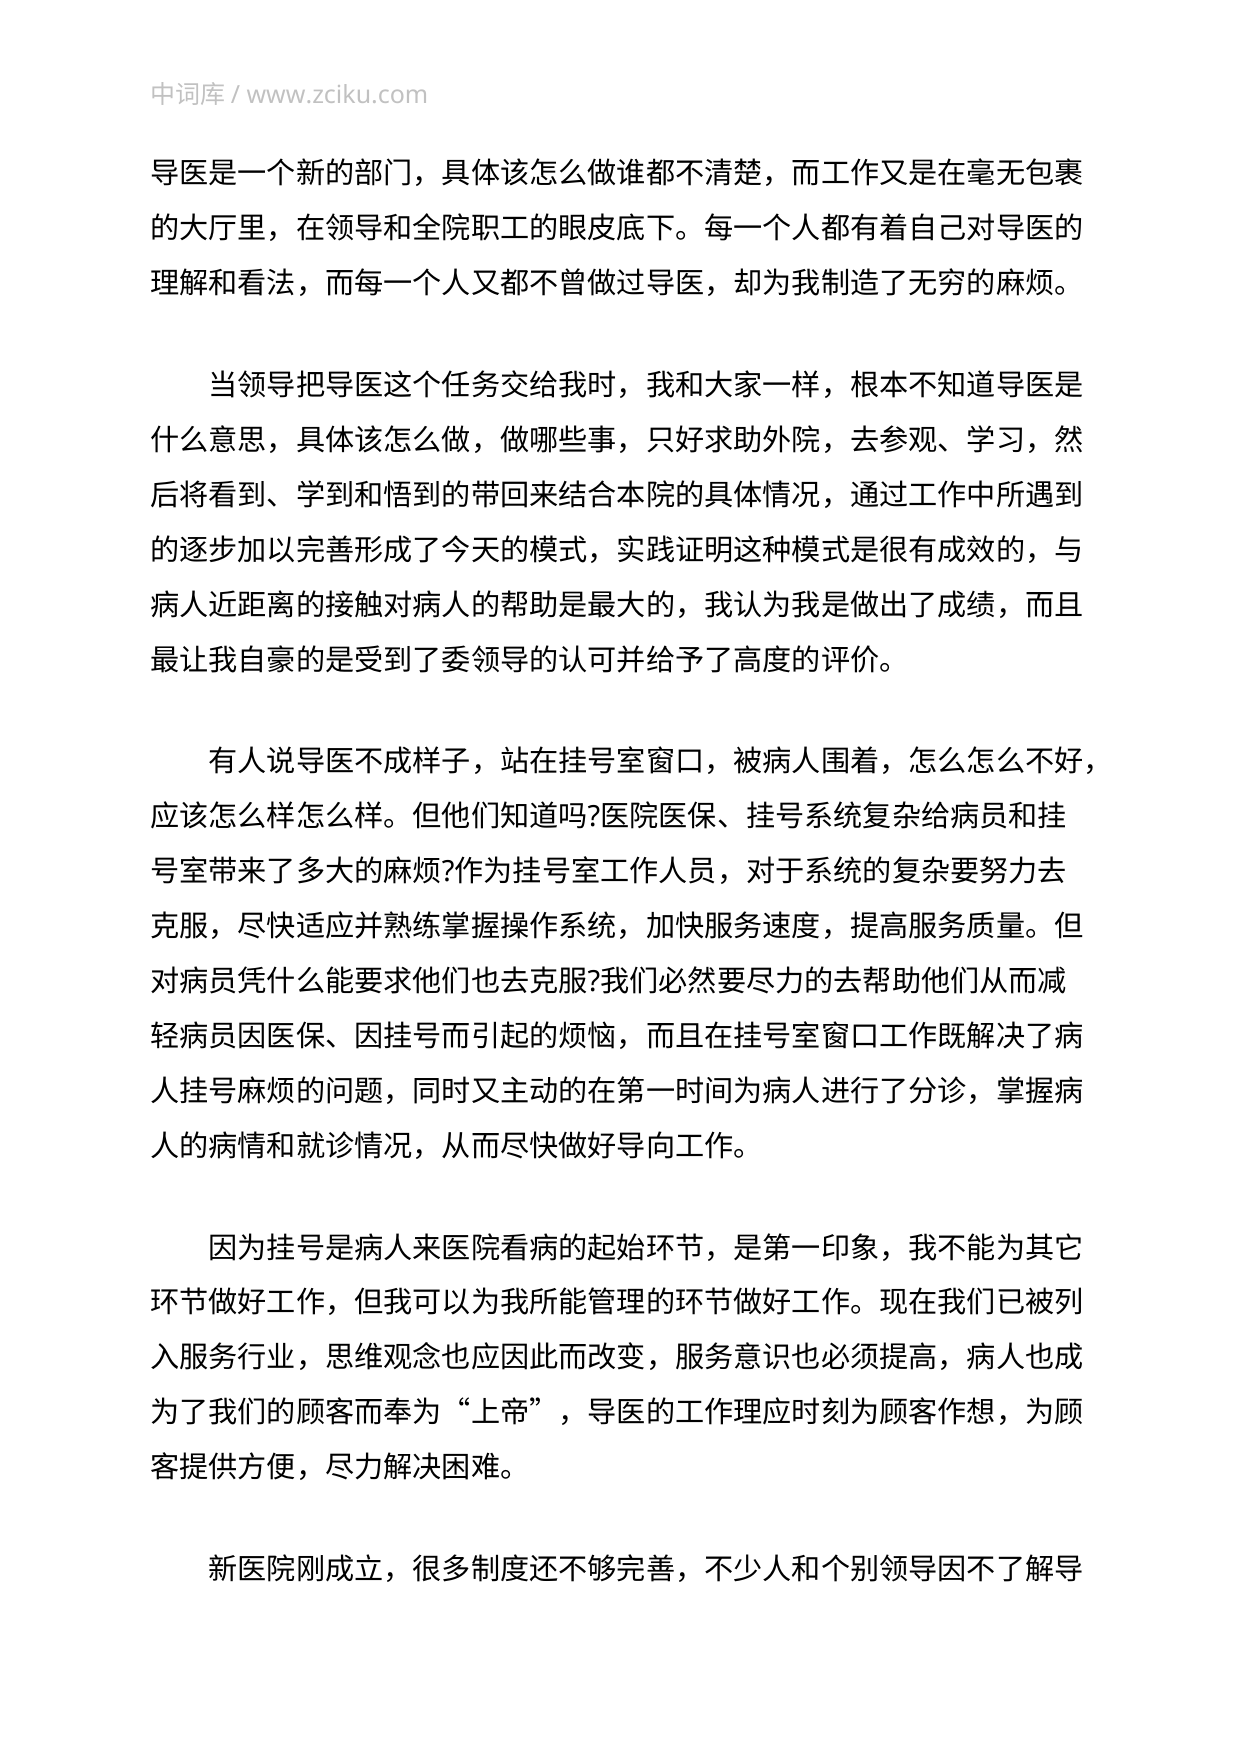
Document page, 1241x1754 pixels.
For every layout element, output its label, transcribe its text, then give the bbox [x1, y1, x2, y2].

text 当领导把导医这个任务交给我时，我和大家一样，根本不知道导医是什么意思，具体该怎么做，做哪些事，只好求助外院，去参观、学习，然后将看到、学到和悟到的带回来结合本院的具体情况，通过工作中所遇到的逐步加以完善形成了今天的模式，实践证明这种模式是很有成效的，与病人近距离的接触对病人的帮助是最大的，我认为我是做出了成绩，而且最让我自豪的是受到了委领导的认可并给予了高度的评价。 [150, 362, 1090, 678]
text 有人说导医不成样子，站在挂号室窗口，被病人围着，怎么怎么不好，应该怎么样怎么样。但他们知道吗?医院医保、挂号系统复杂给病员和挂号室带来了多大的麻烦?作为挂号室工作人员，对于系统的复杂要努力去克服，尽快适应并熟练掌握操作系统，加快服务速度，提高服务质量。但对病员凭什么能要求他们也去克服?我们必然要尽力的去帮助他们从而减轻病员因医保、因挂号而引起的烦恼，而且在挂号室窗口工作既解决了病人挂号麻烦的问题，同时又主动的在第一时间为病人进行了分诊，掌握病人的病情和就诊情况，从而尽快做好导向工作。 [150, 738, 1090, 1165]
text 因为挂号是病人来医院看病的起始环节，是第一印象，我不能为其它环节做好工作，但我可以为我所能管理的环节做好工作。现在我们已被列入服务行业，思维观念也应因此而改变，服务意识也必须提高，病人也成为了我们的顾客而奉为“上帝”，导医的工作理应时刻为顾客作想，为顾客提供方便，尽力解决困难。 [150, 1224, 1090, 1486]
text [150, 1546, 1090, 1588]
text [150, 150, 1090, 302]
